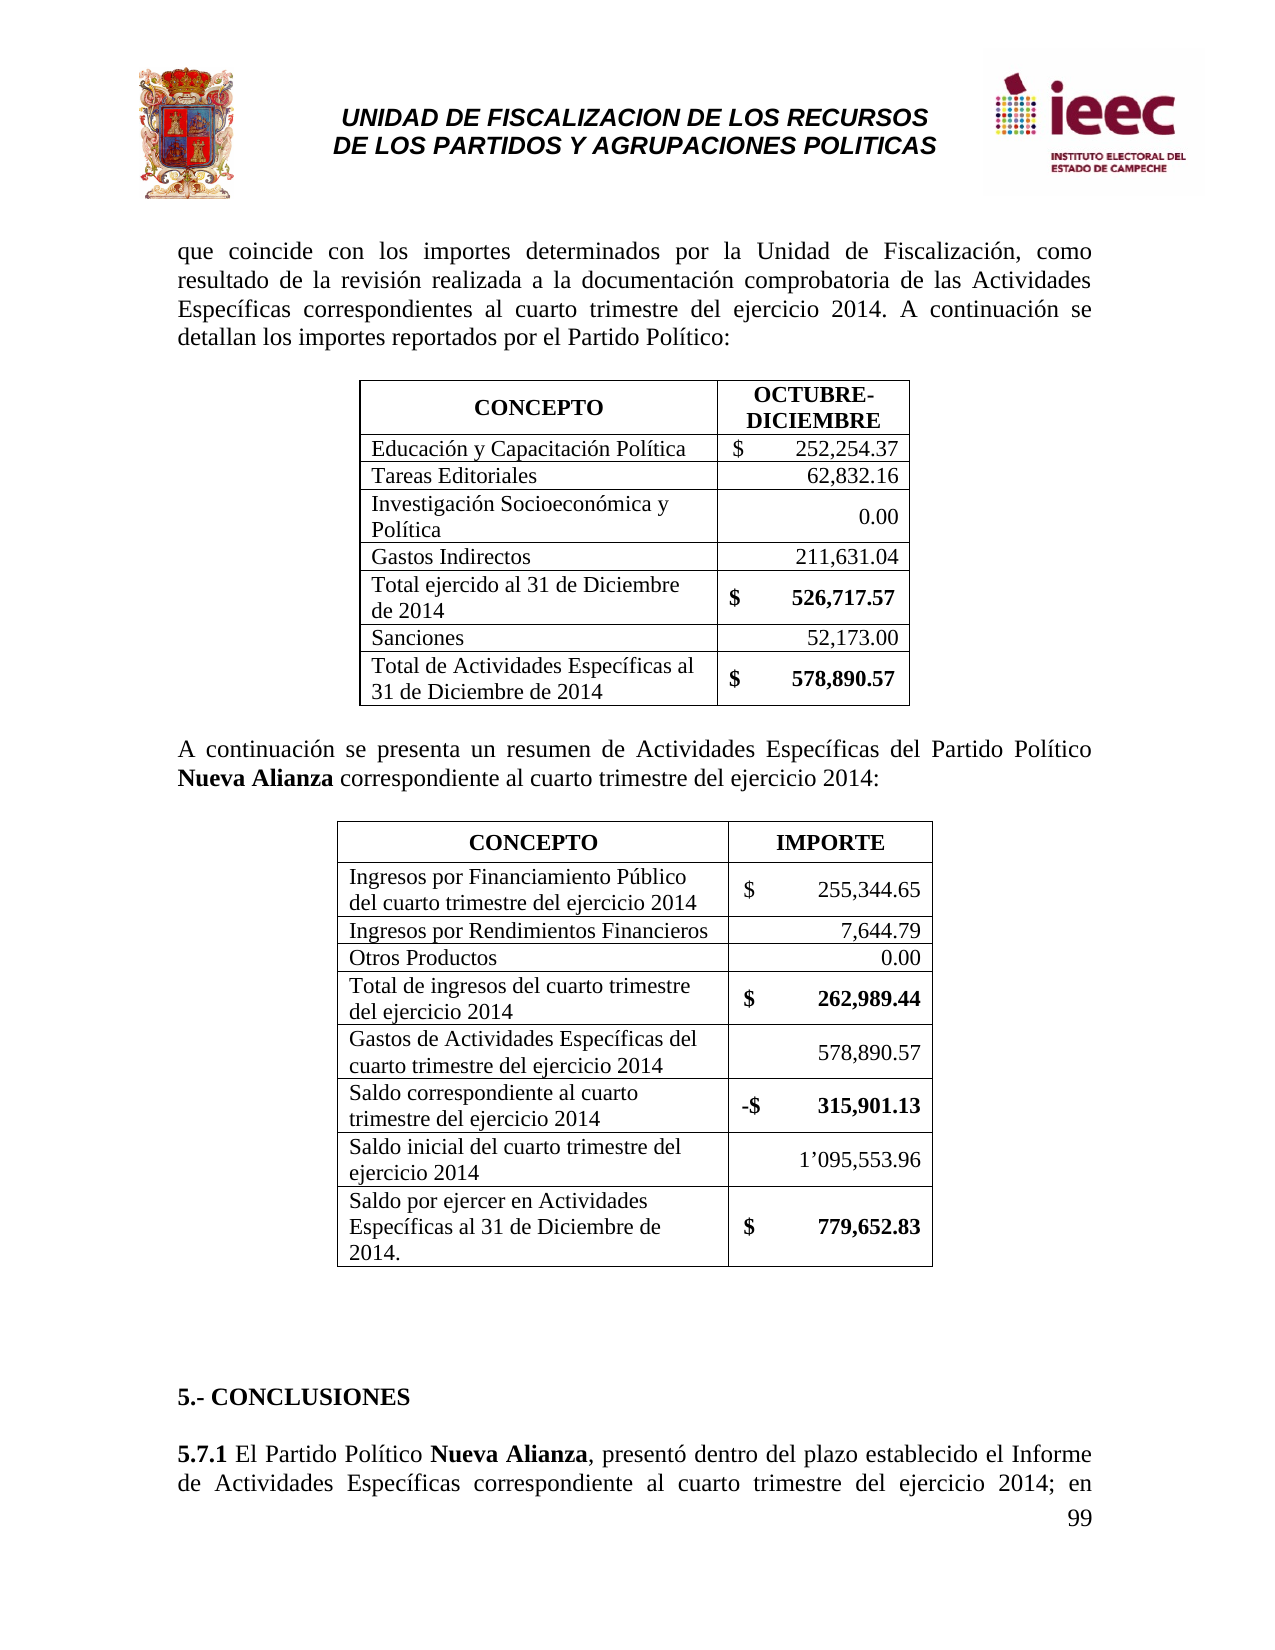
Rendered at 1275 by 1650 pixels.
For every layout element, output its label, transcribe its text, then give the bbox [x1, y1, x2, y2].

table_cell -$ 315,901.13 [729, 1079, 932, 1132]
table_cell Tareas Editoriales [361, 462, 717, 488]
table_cell 7,644.79 [729, 917, 932, 943]
table_cell 1’095,553.96 [729, 1133, 932, 1186]
table_cell Gastos Indirectos [361, 543, 717, 570]
table_header CONCEPTO [338, 822, 728, 862]
table_cell 0.00 [729, 944, 932, 971]
table_cell Sanciones [361, 625, 717, 651]
table_cell Educación y Capacitación Política [361, 435, 717, 461]
table_cell Total ejercido al 31 de Diciembre de 2014 [361, 571, 717, 623]
picture [139, 67, 234, 199]
table_cell 62,832.16 [718, 462, 909, 488]
table_cell Investigación Socioeconómica y Política [361, 490, 717, 542]
table_cell Gastos de Actividades Específicas del cuarto trimestre del ejercicio 2014 [338, 1025, 728, 1078]
text A continuación se presenta un resumen de Actividades Específicas del Partido Político Nueva Alianza correspondiente al cuarto trimestre del ejercicio 2014: [177, 734, 1092, 792]
table_header OCTUBRE-DICIEMBRE [718, 381, 909, 434]
table_cell 578,890.57 [729, 1025, 932, 1078]
table_cell $ 255,344.65 [729, 863, 932, 916]
text 5.- CONCLUSIONES [177, 1382, 1092, 1411]
table_cell $ 262,989.44 [729, 972, 932, 1024]
table_cell Total de ingresos del cuarto trimestre del ejercicio 2014 [338, 972, 728, 1024]
table_cell 52,173.00 [718, 625, 909, 651]
table_cell $ 779,652.83 [729, 1187, 932, 1266]
table_cell Saldo por ejercer en Actividades Específicas al 31 de Diciembre de 2014. [338, 1187, 728, 1266]
table_cell Ingresos por Rendimientos Financieros [338, 917, 728, 943]
table_cell $ 578,890.57 [718, 652, 909, 704]
table_cell Otros Productos [338, 944, 728, 971]
table_cell Total de Actividades Específicas al 31 de Diciembre de 2014 [361, 652, 717, 704]
picture [983, 48, 1205, 196]
table_cell $ 252,254.37 [718, 435, 909, 461]
table_header IMPORTE [729, 822, 932, 862]
table_cell 211,631.04 [718, 543, 909, 570]
table_cell Saldo correspondiente al cuarto trimestre del ejercicio 2014 [338, 1079, 728, 1132]
table_cell $ 526,717.57 [718, 571, 909, 623]
table_cell Ingresos por Financiamiento Público del cuarto trimestre del ejercicio 2014 [338, 863, 728, 916]
table_cell 0.00 [718, 490, 909, 542]
table_header CONCEPTO [361, 381, 717, 434]
table_cell Saldo inicial del cuarto trimestre del ejercicio 2014 [338, 1133, 728, 1186]
